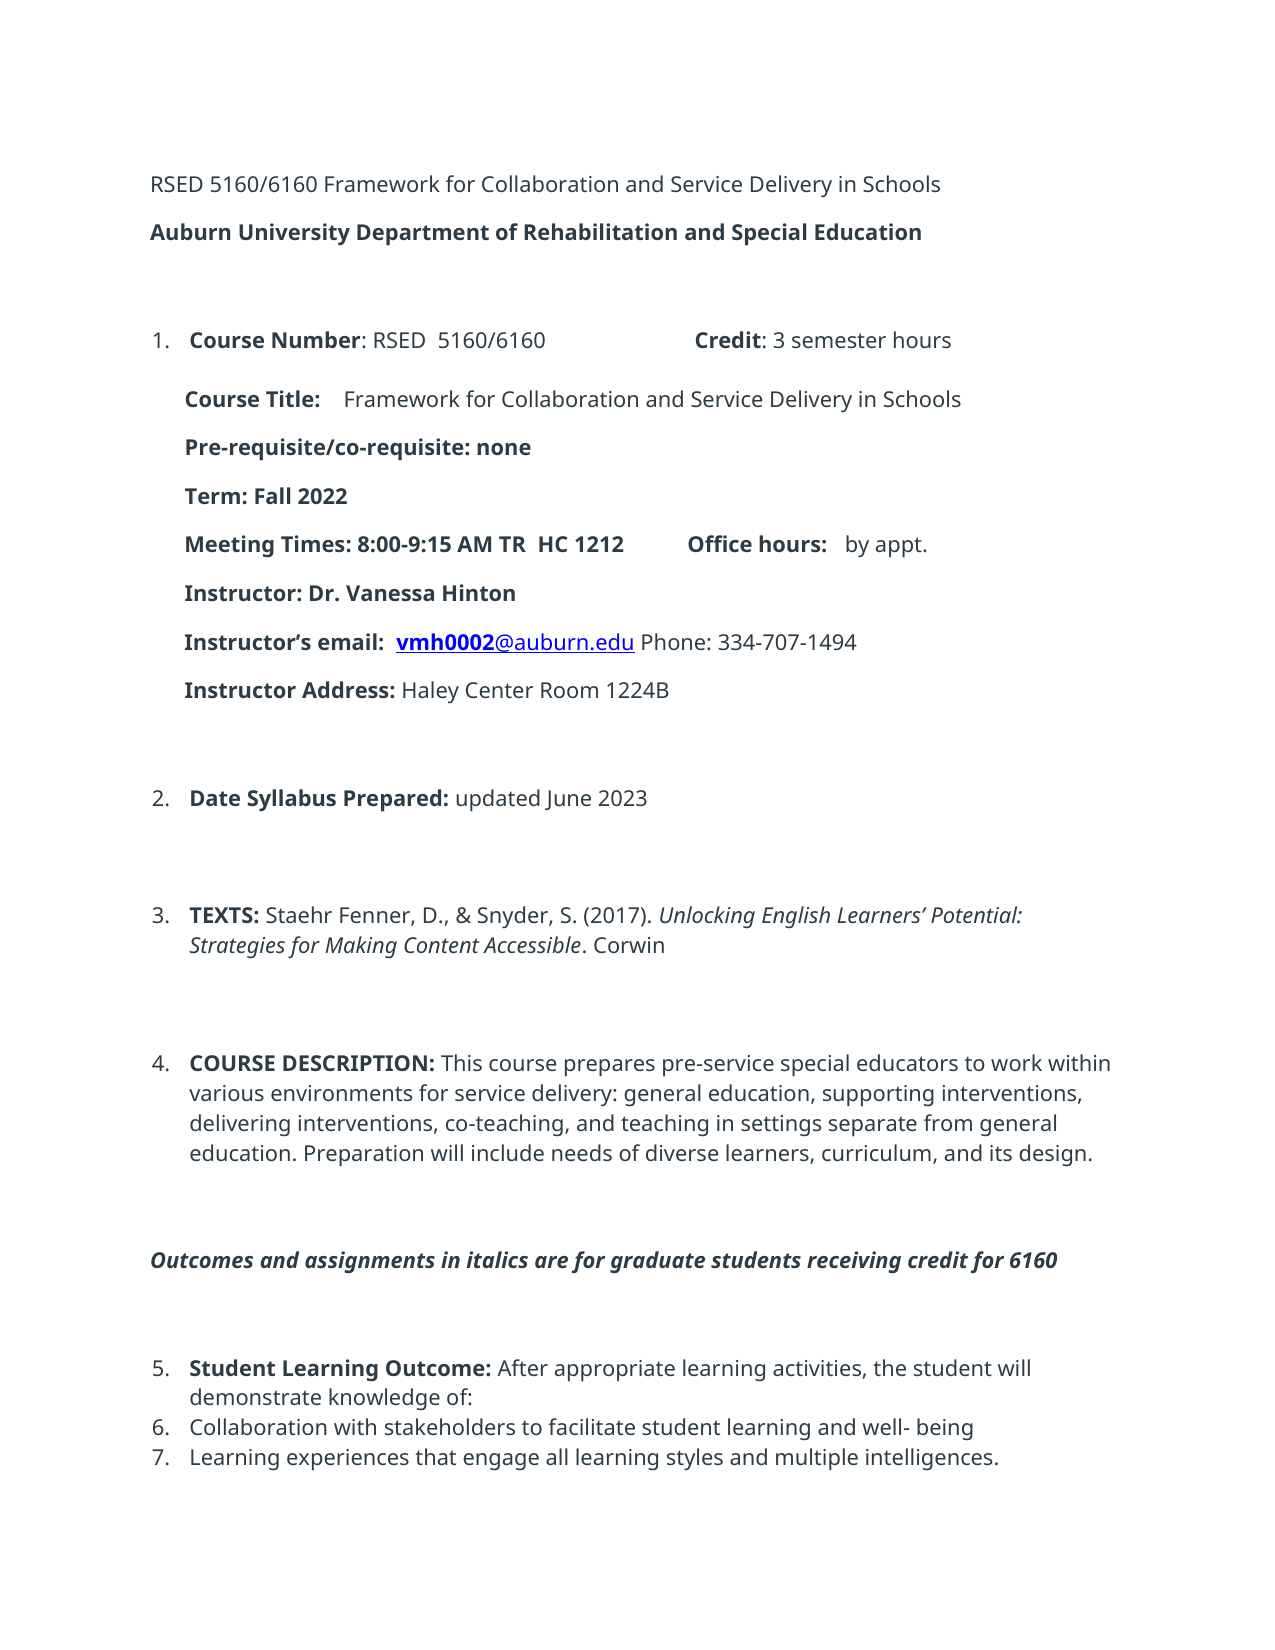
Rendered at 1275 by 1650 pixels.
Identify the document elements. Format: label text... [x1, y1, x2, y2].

list Course Number: RSED 5160/6160 Credit: 3 semester hours [152, 325, 1125, 354]
text Term: Fall 2022 [150, 481, 1125, 511]
list COURSE DESCRIPTION: This course prepares pre-service special educators to work within various environments for service delivery: general education, supporting interventions, delivering interventions, co-teaching, and teaching in settings separate from general education. Preparation will include needs of diverse learners, curriculum, and its design. [152, 1048, 1125, 1167]
text Outcomes and assignments in italics are for graduate students receiving credit for 6160 [150, 1245, 1125, 1275]
list TEXTS: Staehr Fenner, D., & Snyder, S. (2017). Unlocking English Learners’ Potential: Strategies for Making Content Accessible. Corwin [152, 900, 1125, 960]
text Auburn University Department of Rehabilitation and Special Education [150, 217, 1125, 247]
text Pre-requisite/co-requisite: none [150, 432, 1125, 462]
list Student Learning Outcome: After appropriate learning activities, the student will demonstrate knowledge of: [152, 1352, 1125, 1412]
text Instructor Address: Haley Center Room 1224B [150, 675, 1125, 705]
list Date Syllabus Prepared: updated June 2023 [152, 782, 1125, 812]
list Learning experiences that engage all learning styles and multiple intelligences. [152, 1442, 1125, 1472]
text Instructor’s email: vmh0002@auburn.edu Phone: 334-707-1494 [150, 626, 1125, 656]
text Meeting Times: 8:00-9:15 AM TR HC 1212 Office hours: by appt. [150, 529, 1125, 559]
text Instructor: Dr. Vanessa Hinton [150, 578, 1125, 608]
text Course Title: Framework for Collaboration and Service Delivery in Schools [150, 384, 1125, 413]
list Collaboration with stakeholders to facilitate student learning and well- being [152, 1412, 1125, 1442]
text RSED 5160/6160 Framework for Collaboration and Service Delivery in Schools [150, 169, 1125, 198]
